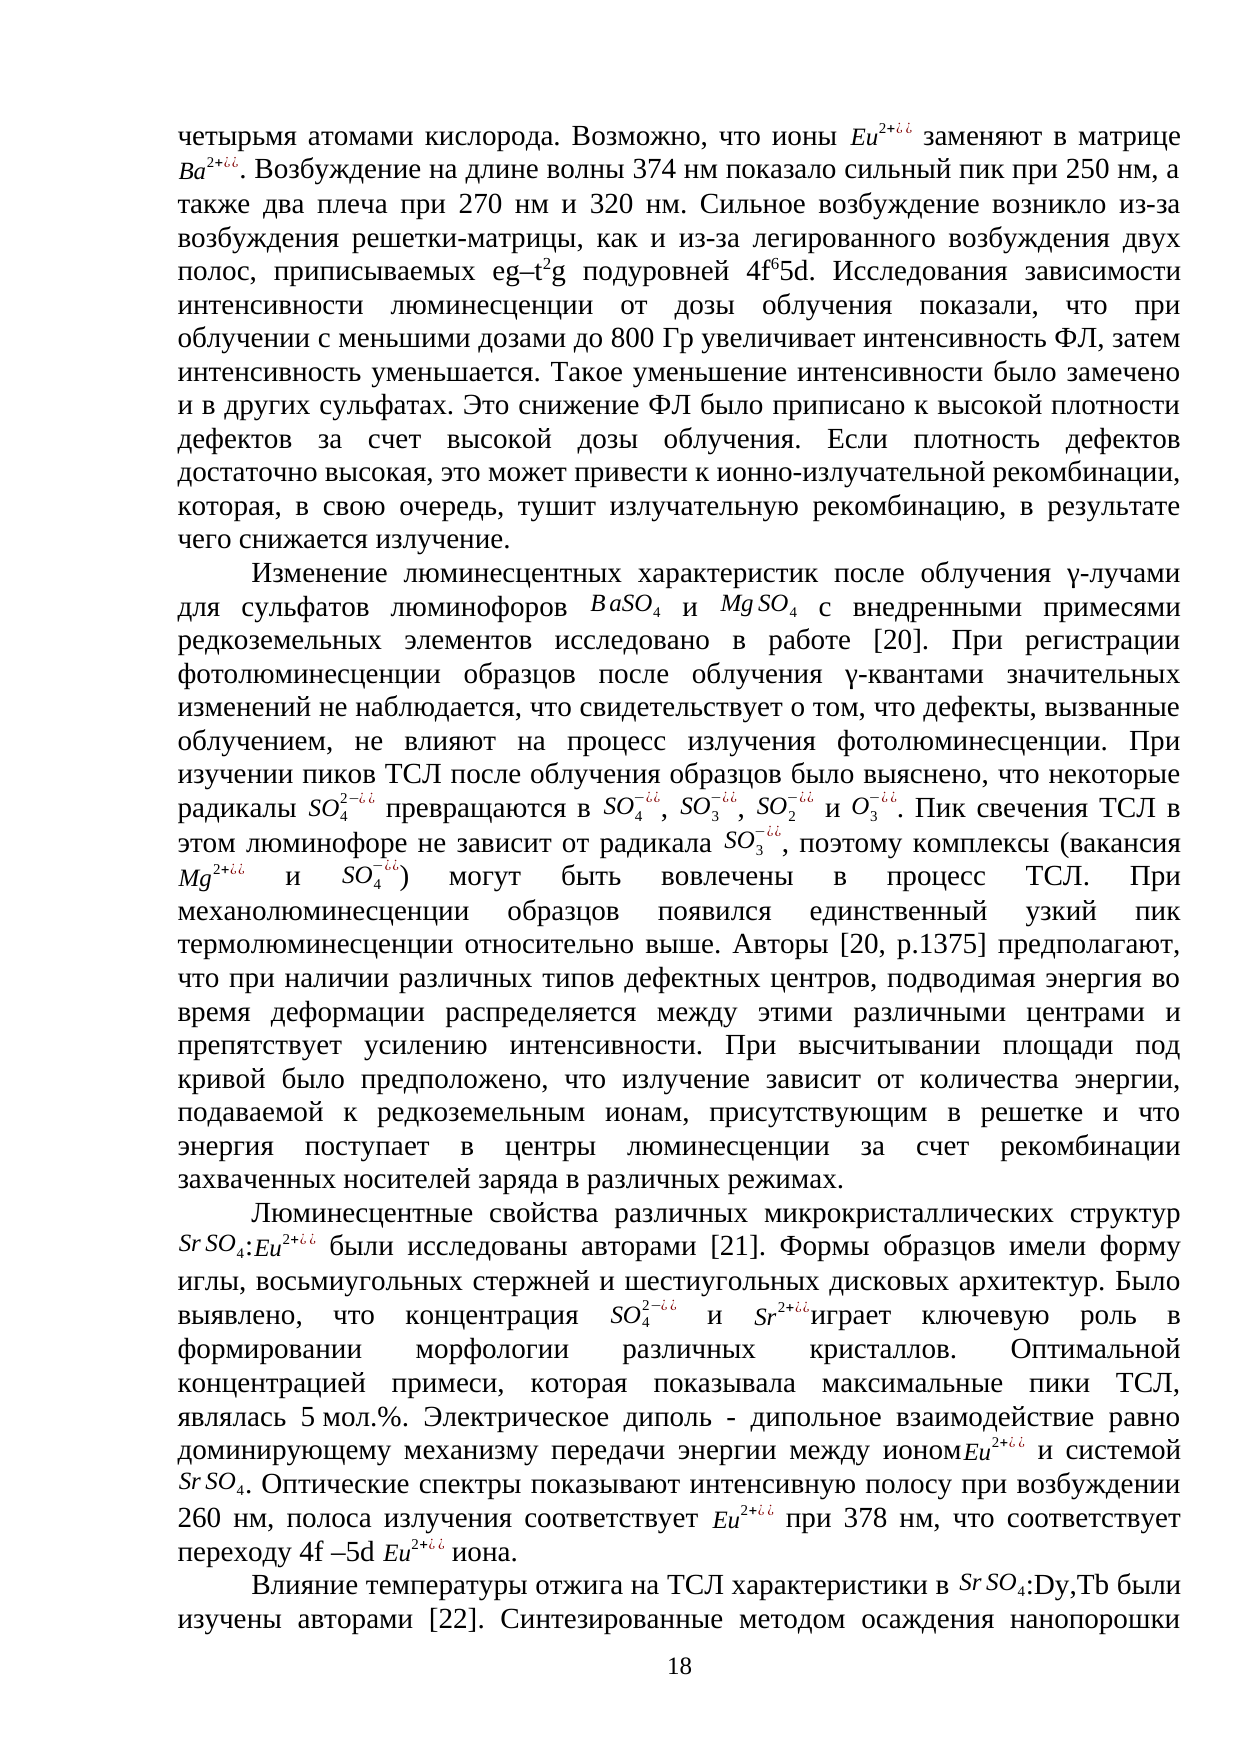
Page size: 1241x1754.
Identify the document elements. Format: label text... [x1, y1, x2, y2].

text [177, 118, 1181, 555]
text Люминесцентные свойства различных микрокристаллических структур : были исследованы авторами [21]. Формы образцов имели форму иглы, восьмиугольных стержней и шестиугольных дисковых архитектур. Было выявлено, что концентрация и играет ключевую роль в формировании морфологии различных кристаллов. Оптимальной концентрацией примеси, которая показывала максимальные пики ТСЛ, являлась 5 мол.%. Электрическое диполь - дипольное взаимодействие равно доминирующему механизму передачи энергии между ионом и системой . Оптические спектры показывают интенсивную полосу при возбуждении 260 нм, полоса излучения соответствует при 378 нм, что соответствует переходу 4f –5d иона. [177, 1195, 1181, 1567]
text Изменение люминесцентных характеристик после облучения γ-лучами для сульфатов люминофоров и с внедренными примесями редкоземельных элементов исследовано в работе [20]. При регистрации фотолюминесценции образцов после облучения γ-квантами значительных изменений не наблюдается, что свидетельствует о том, что дефекты, вызванные облучением, не влияют на процесс излучения фотолюминесценции. При изучении пиков ТСЛ после облучения образцов было выяснено, что некоторые радикалы превращаются в , , и . Пик свечения ТСЛ в этом люминофоре не зависит от радикала , поэтому комплексы (вакансия и ) могут быть вовлечены в процесс ТСЛ. При механолюминесценции образцов появился единственный узкий пик термолюминесценции относительно выше. Авторы [20, р.1375] предполагают, что при наличии различных типов дефектных центров, подводимая энергия во время деформации распределяется между этими различными центрами и препятствует усилению интенсивности. При высчитывании площади под кривой было предположено, что излучение зависит от количества энергии, подаваемой к редкоземельным ионам, присутствующим в решетке и что энергия поступает в центры люминесценции за счет рекомбинации захваченных носителей заряда в различных режимах. [177, 555, 1181, 1195]
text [177, 1567, 1181, 1634]
